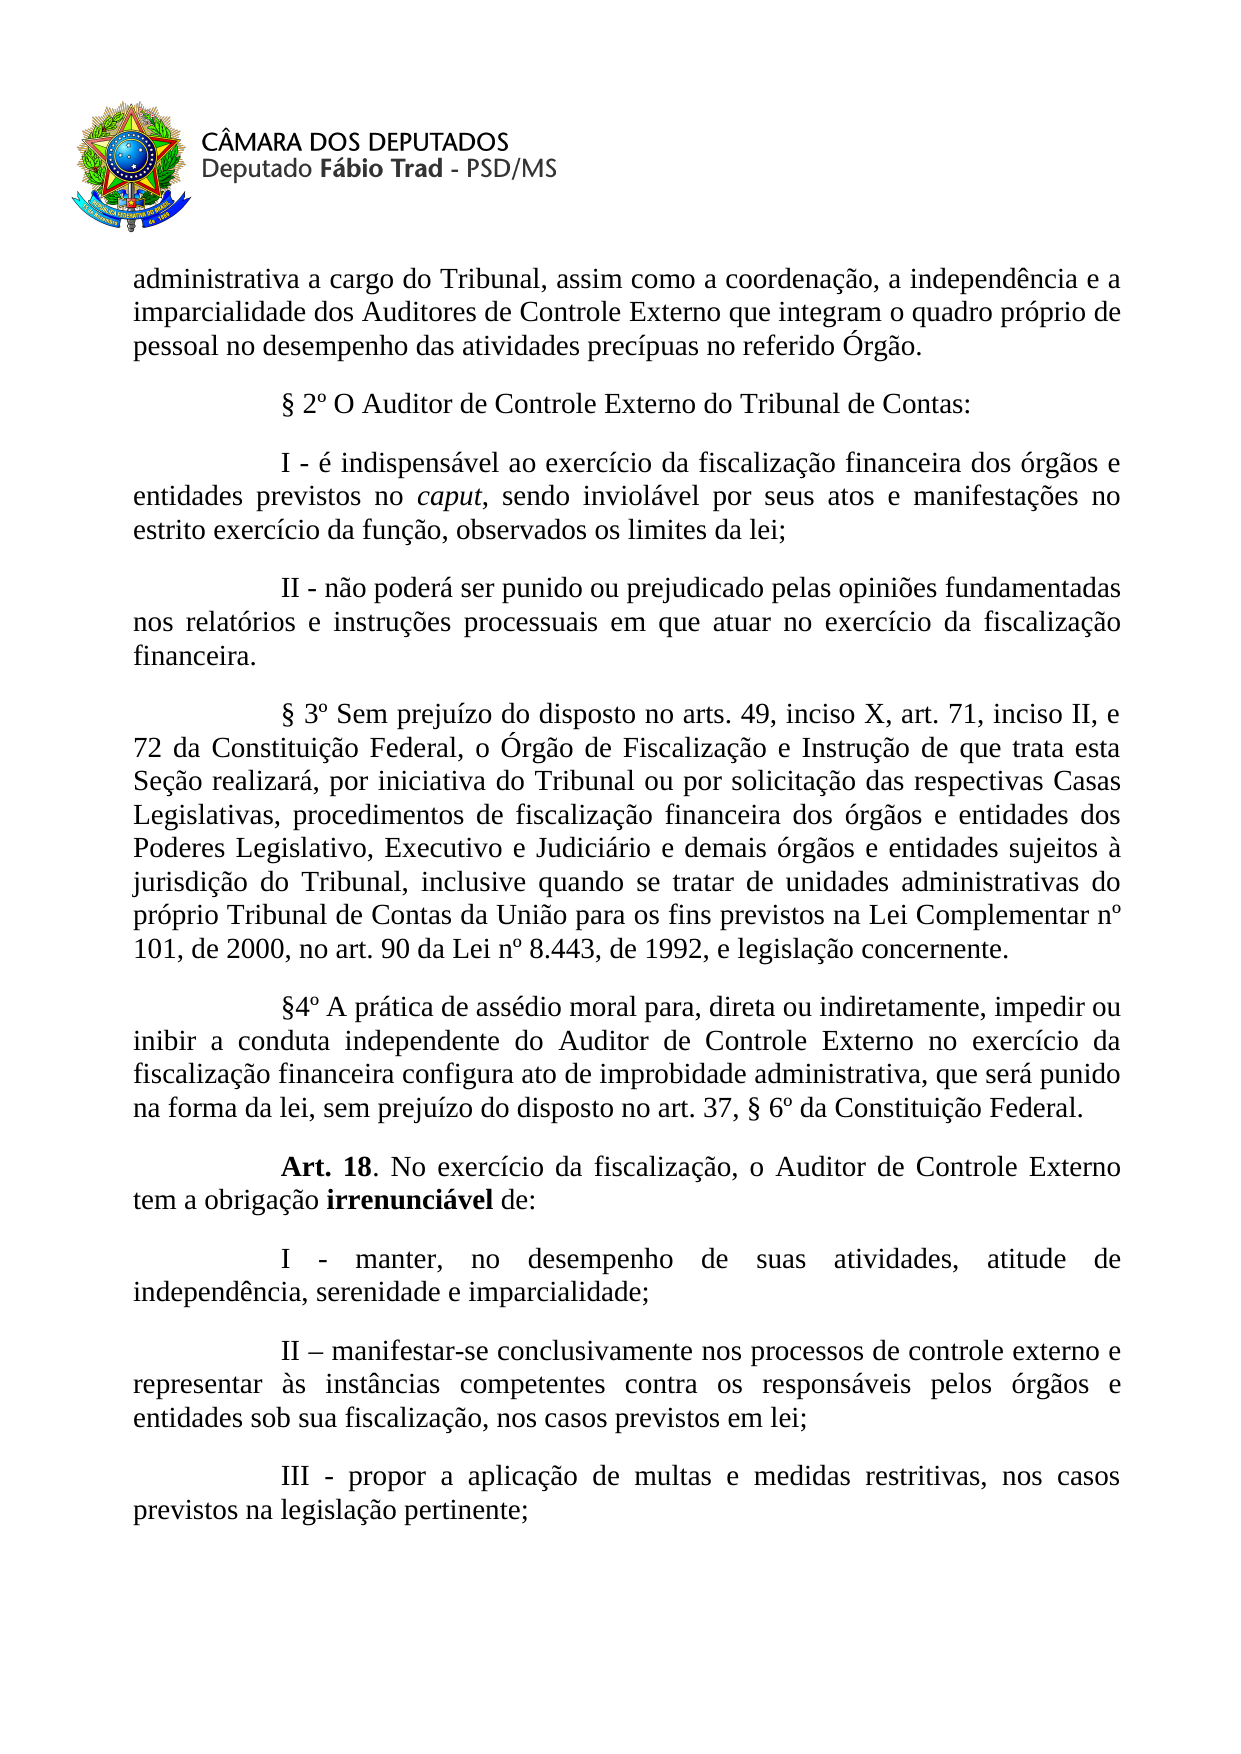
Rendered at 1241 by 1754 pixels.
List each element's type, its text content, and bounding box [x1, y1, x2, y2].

text §4º A prática de assédio moral para, direta ou indiretamente, impedir ou inibir a conduta independente do Auditor de Controle Externo no exercício da fiscalização financeira configura ato de improbidade administrativa, que será punido na forma da lei, sem prejuízo do disposto no art. 37, § 6º da Constituição Federal. [133, 989, 1122, 1124]
text I - manter, no desempenho de suas atividades, atitude de independência, serenidade e imparcialidade; [133, 1241, 1122, 1308]
text III - propor a aplicação de multas e medidas restritivas, nos casos previstos na legislação pertinente; [133, 1458, 1122, 1526]
text § 2º O Auditor de Controle Externo do Tribunal de Contas: [133, 386, 1122, 420]
text § 3º Sem prejuízo do disposto no arts. 49, inciso X, art. 71, inciso II, e 72 da Constituição Federal, o Órgão de Fiscalização e Instrução de que trata esta Seção realizará, por iniciativa do Tribunal ou por solicitação das respectivas Casas Legislativas, procedimentos de fiscalização financeira dos órgãos e entidades dos Poderes Legislativo, Executivo e Judiciário e demais órgãos e entidades sujeitos à jurisdição do Tribunal, inclusive quando se tratar de unidades administrativas do próprio Tribunal de Contas da União para os fins previstos na Lei Complementar nº 101, de 2000, no art. 90 da Lei nº 8.443, de 1992, e legislação concernente. [133, 696, 1122, 964]
picture [71, 101, 192, 233]
text II – manifestar-se conclusivamente nos processos de controle externo e representar às instâncias competentes contra os responsáveis pelos órgãos e entidades sob sua fiscalização, nos casos previstos em lei; [133, 1333, 1122, 1433]
text II - não poderá ser punido ou prejudicado pelas opiniões fundamentadas nos relatórios e instruções processuais em que atuar no exercício da fiscalização financeira. [133, 571, 1122, 671]
text Art. 18. No exercício da fiscalização, o Auditor de Controle Externo tem a obrigação irrenunciável de: [133, 1149, 1122, 1216]
text I - é indispensável ao exercício da fiscalização financeira dos órgãos e entidades previstos no caput, sendo inviolável por seus atos e manifestações no estrito exercício da função, observados os limites da lei; [133, 445, 1122, 546]
picture [201, 127, 557, 185]
